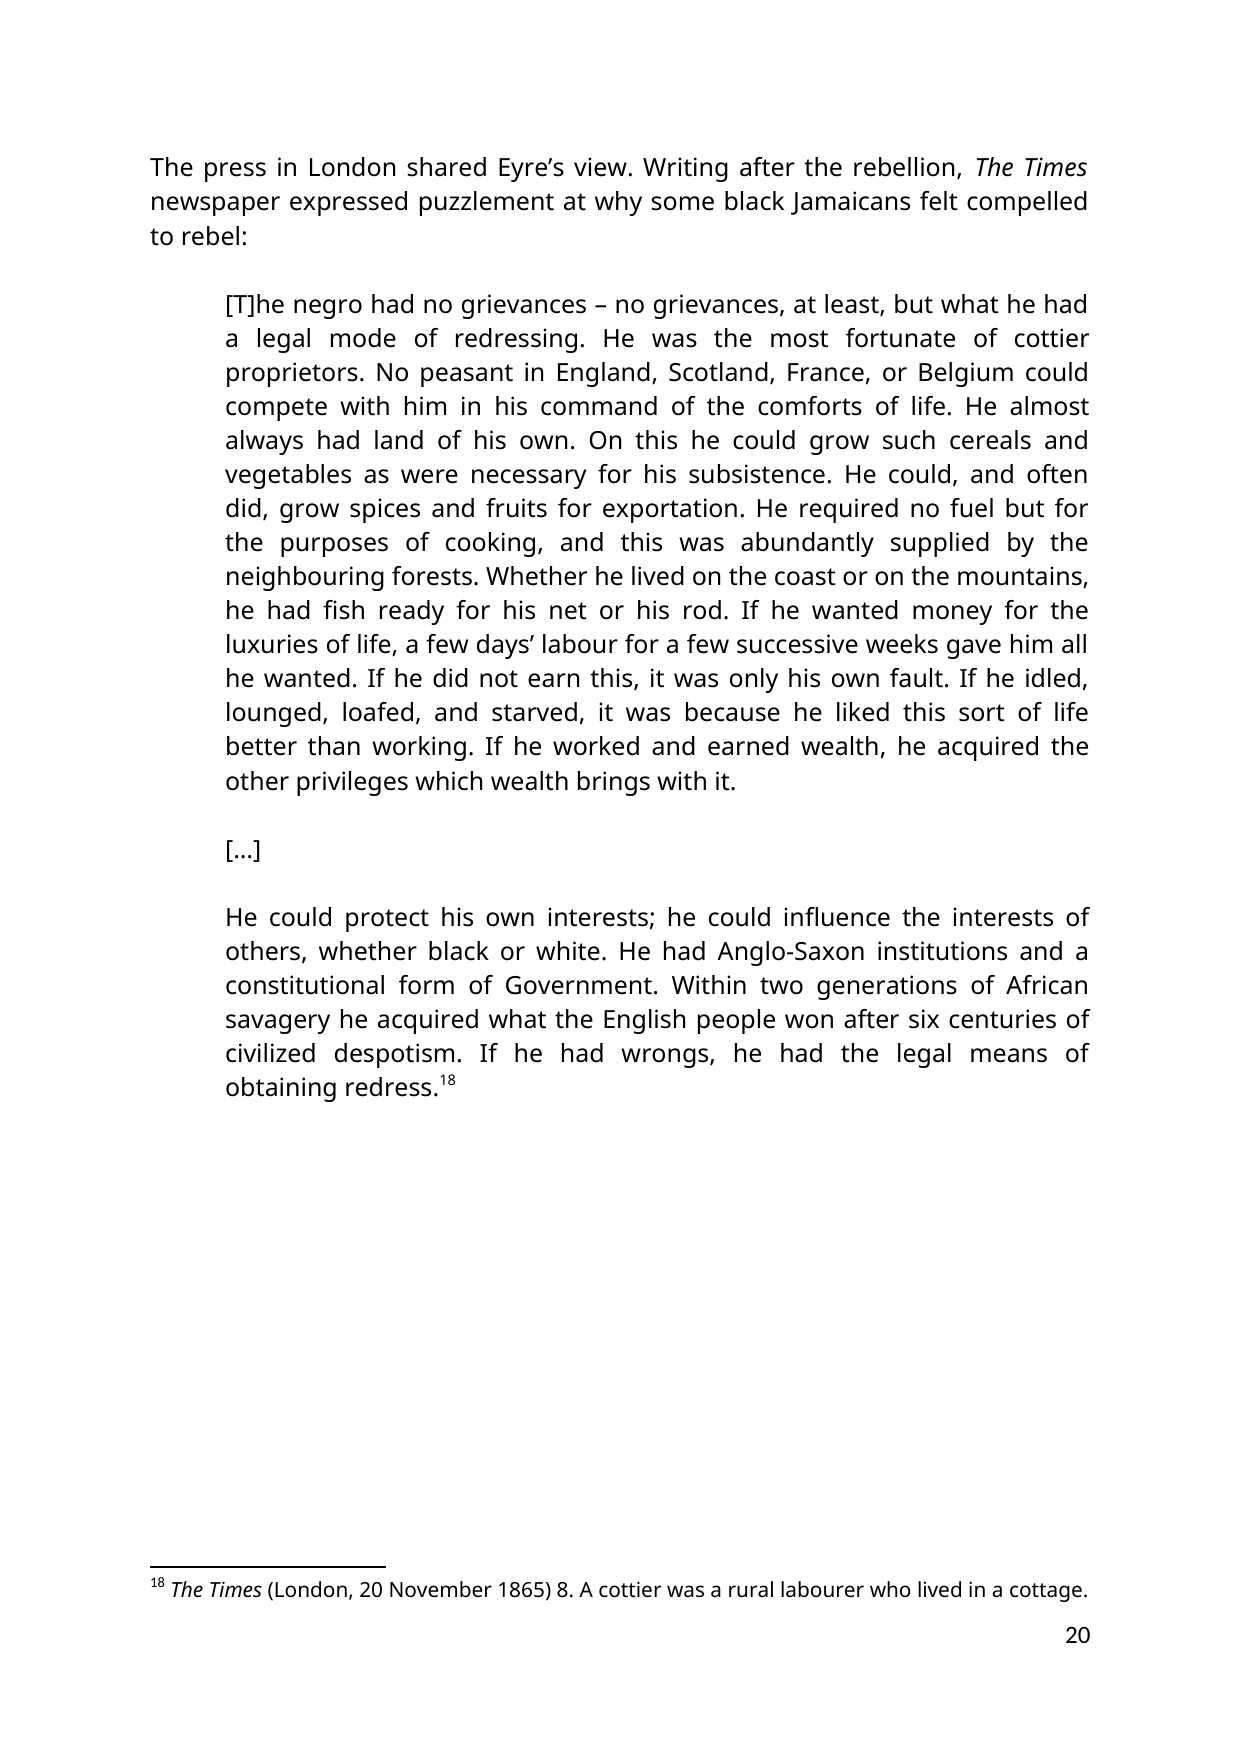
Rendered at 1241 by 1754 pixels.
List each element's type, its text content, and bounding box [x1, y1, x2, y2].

text He could protect his own interests; he could influence the interests of others, whether black or white. He had Anglo-Saxon institutions and a constitutional form of Government. Within two generations of African savagery he acquired what the English people won after six centuries of civilized despotism. If he had wrongs, he had the legal means of obtaining redress. [225, 899, 1090, 1104]
text [T]he negro had no grievances – no grievances, at least, but what he had a legal mode of redressing. He was the most fortunate of cottier proprietors. No peasant in England, Scotland, France, or Belgium could compete with him in his command of the comforts of life. He almost always had land of his own. On this he could grow such cereals and vegetables as were necessary for his subsistence. He could, and often did, grow spices and fruits for exportation. He required no fuel but for the purposes of cooking, and this was abundantly supplied by the neighbouring forests. Whether he lived on the coast or on the mountains, he had fish ready for his net or his rod. If he wanted money for the luxuries of life, a few days’ labour for a few successive weeks gave him all he wanted. If he did not earn this, it was only his own fault. If he idled, lounged, loafed, and starved, it was because he liked this sort of life better than working. If he worked and earned wealth, he acquired the other privileges which wealth brings with it. [225, 286, 1090, 797]
text […] [225, 831, 1090, 865]
text The press in London shared Eyre’s view. Writing after the rebellion, The Times newspaper expressed puzzlement at why some black Jamaicans felt compelled to rebel: [150, 150, 1090, 252]
